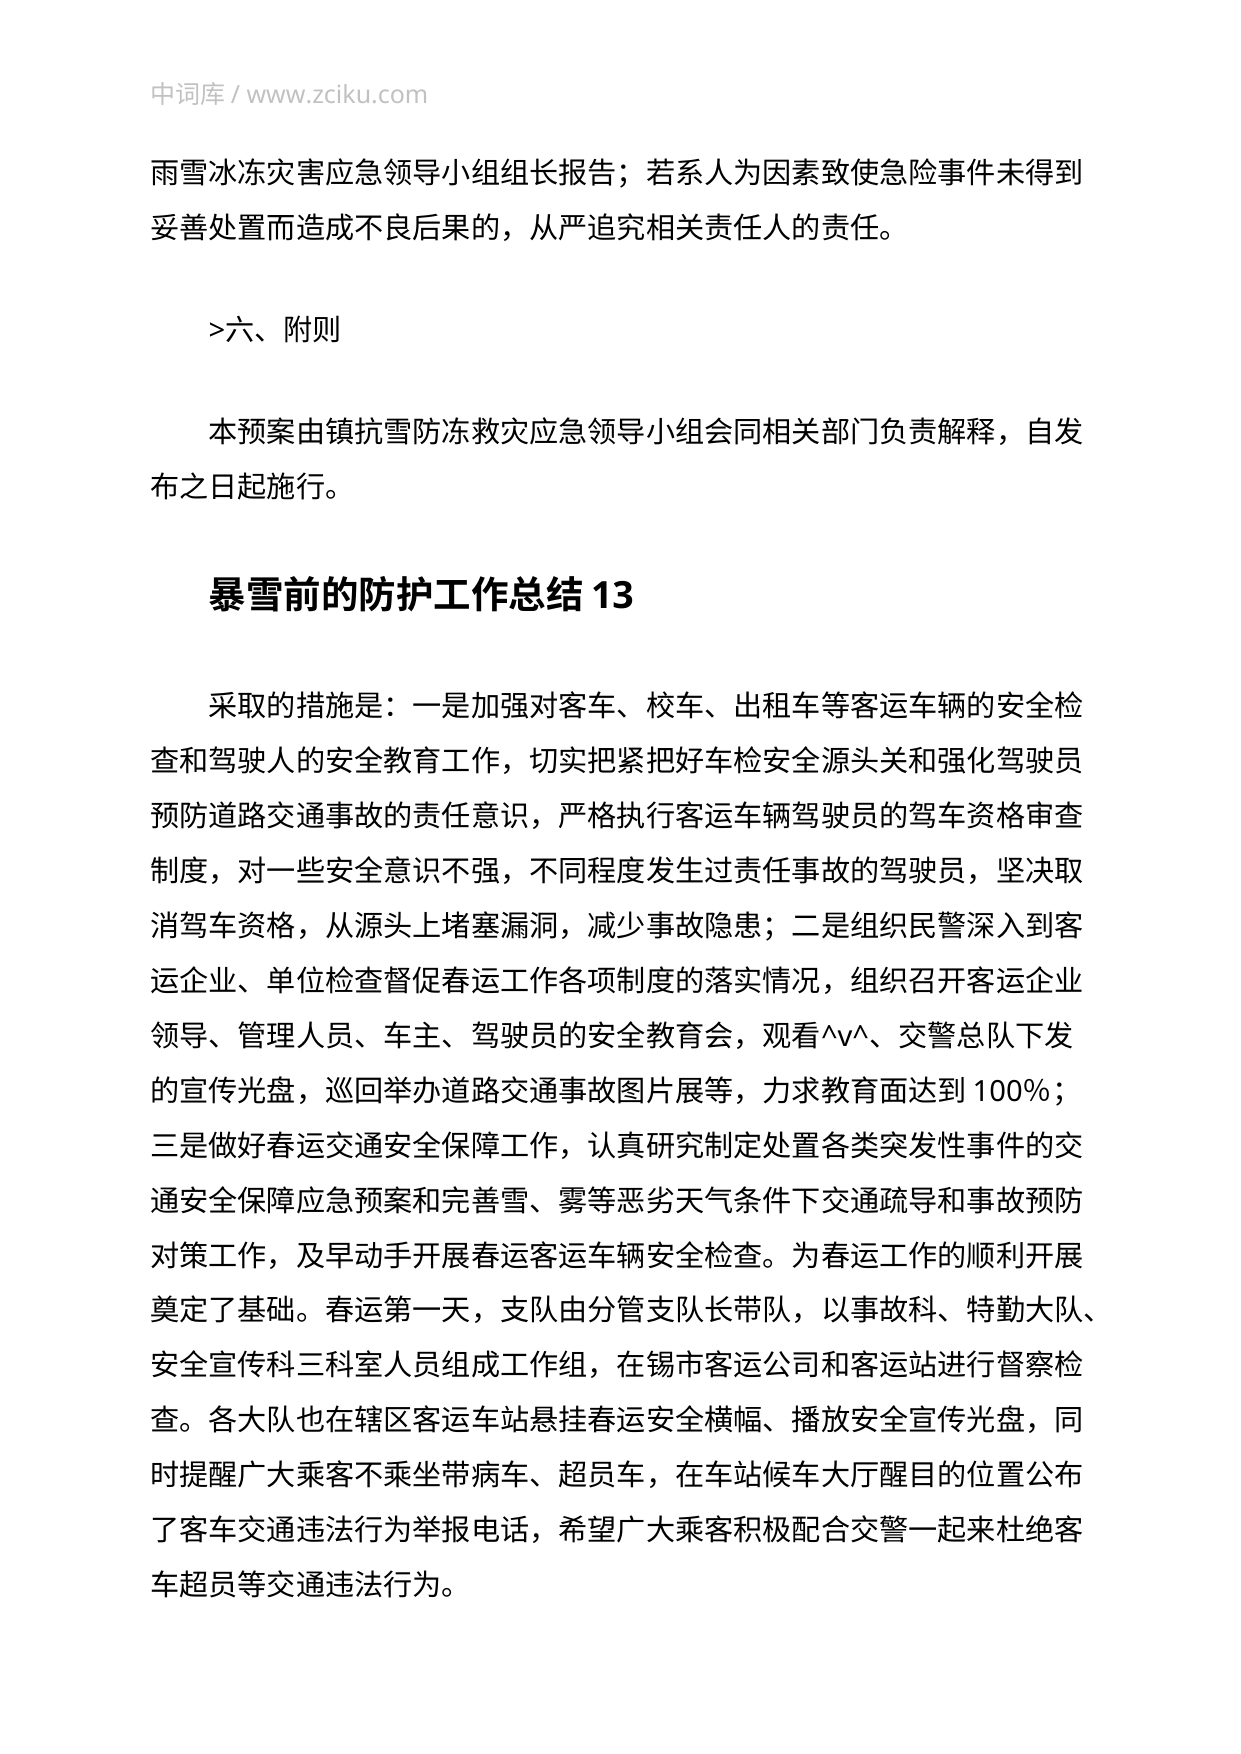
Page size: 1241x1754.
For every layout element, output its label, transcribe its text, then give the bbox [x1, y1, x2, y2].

text 暴雪前的防护工作总结13 [150, 565, 1090, 620]
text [150, 150, 1090, 247]
text 本预案由镇抗雪防冻救灾应急领导小组会同相关部门负责解释，自发布之日起施行。 [150, 409, 1090, 506]
text 采取的措施是：一是加强对客车、校车、出租车等客运车辆的安全检查和驾驶人的安全教育工作，切实把紧把好车检安全源头关和强化驾驶员预防道路交通事故的责任意识，严格执行客运车辆驾驶员的驾车资格审查制度，对一些安全意识不强，不同程度发生过责任事故的驾驶员，坚决取消驾车资格，从源头上堵塞漏洞，减少事故隐患；二是组织民警深入到客运企业、单位检查督促春运工作各项制度的落实情况，组织召开客运企业领导、管理人员、车主、驾驶员的安全教育会，观看^v^、交警总队下发的宣传光盘，巡回举办道路交通事故图片展等，力求教育面达到100％；三是做好春运交通安全保障工作，认真研究制定处置各类突发性事件的交通安全保障应急预案和完善雪、雾等恶劣天气条件下交通疏导和事故预防对策工作，及早动手开展春运客运车辆安全检查。为春运工作的顺利开展奠定了基础。春运第一天，支队由分管支队长带队，以事故科、特勤大队、安全宣传科三科室人员组成工作组，在锡市客运公司和客运站进行督察检查。各大队也在辖区客运车站悬挂春运安全横幅、播放安全宣传光盘，同时提醒广大乘客不乘坐带病车、超员车，在车站候车大厅醒目的位置公布了客车交通违法行为举报电话，希望广大乘客积极配合交警一起来杜绝客车超员等交通违法行为。 [150, 683, 1090, 1604]
text >六、附则 [150, 307, 1090, 349]
